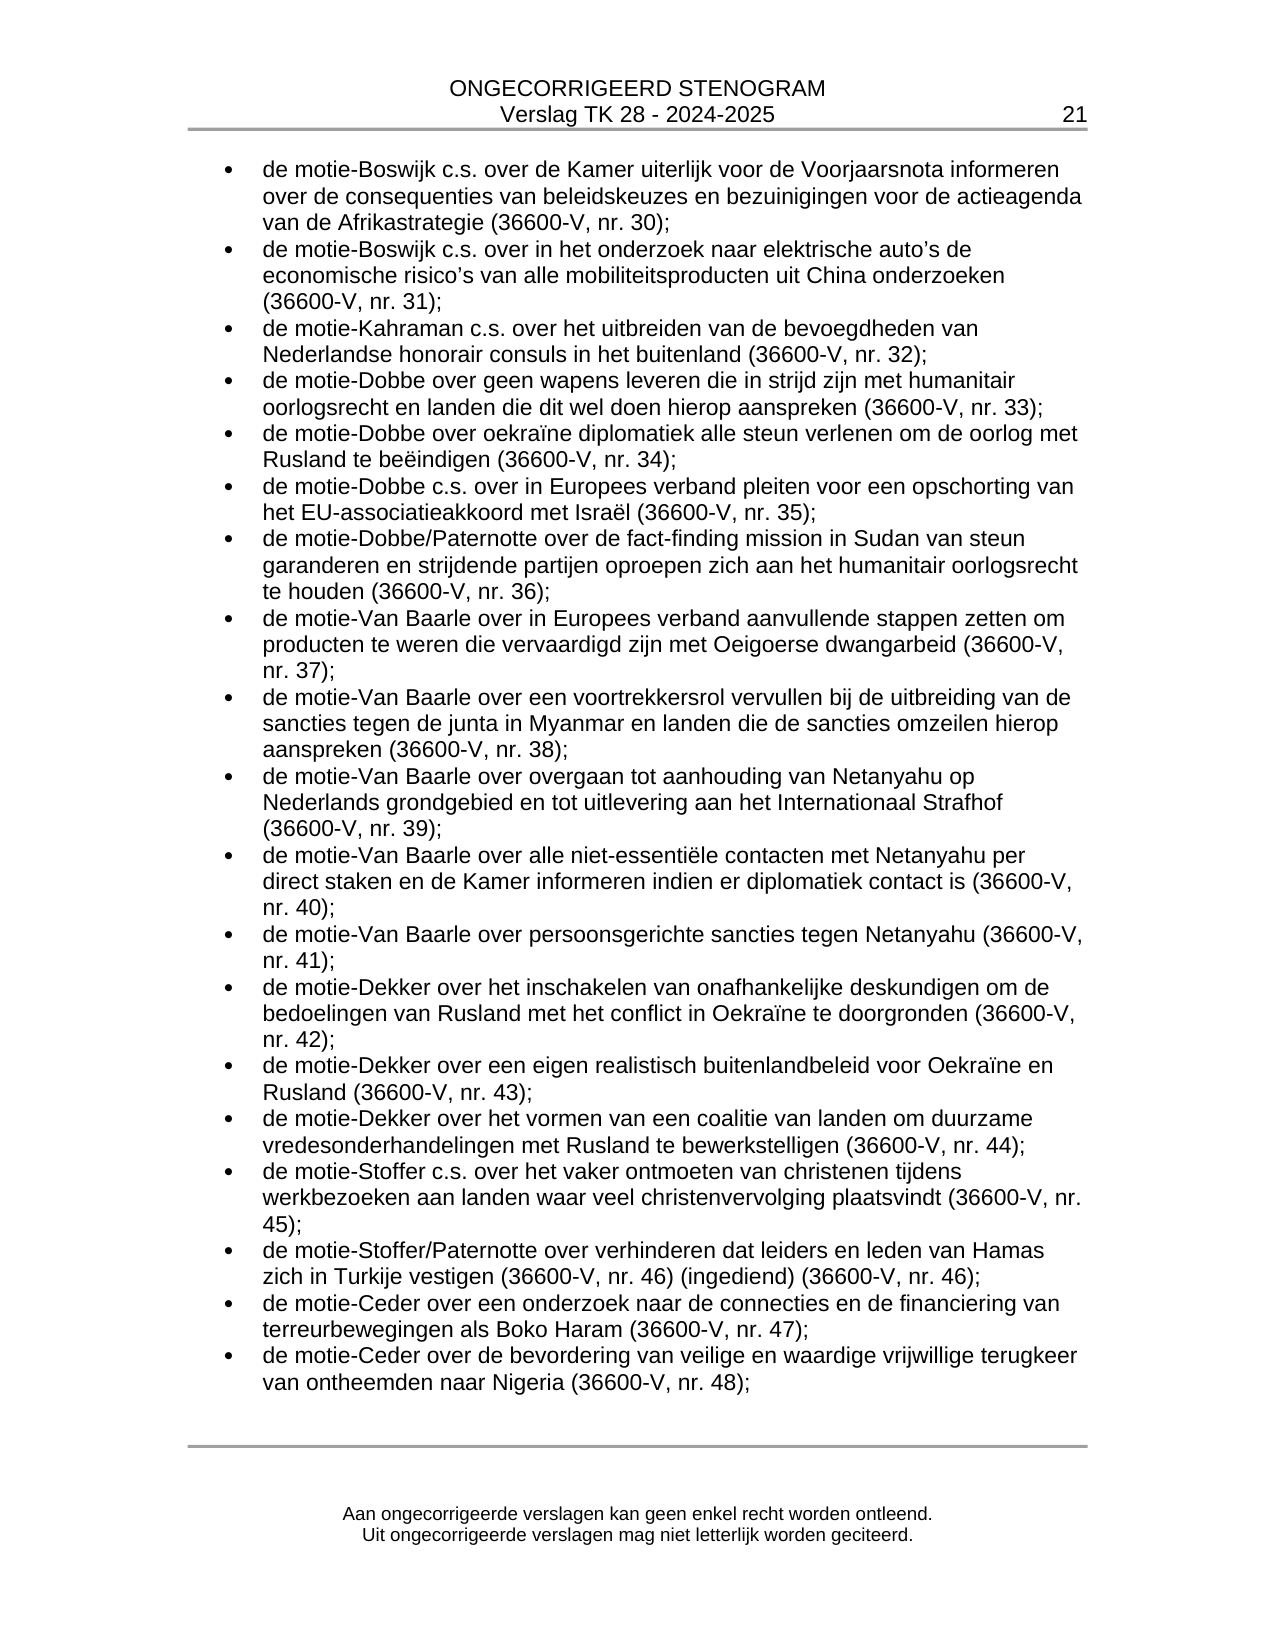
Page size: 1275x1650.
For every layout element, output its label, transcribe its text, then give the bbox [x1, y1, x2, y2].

list de motie-Dekker over het inschakelen van onafhankelijke deskundigen om de bedoelingen van Rusland met het conflict in Oekraïne te doorgronden (36600-V, nr. 42); [225, 973, 1087, 1052]
list de motie-Dobbe c.s. over in Europees verband pleiten voor een opschorting van het EU-associatieakkoord met Israël (36600-V, nr. 35); [225, 473, 1087, 525]
list de motie-Van Baarle over persoonsgerichte sancties tegen Netanyahu (36600-V, nr. 41); [225, 921, 1087, 973]
list de motie-Ceder over de bevordering van veilige en waardige vrijwillige terugkeer van ontheemden naar Nigeria (36600-V, nr. 48); [225, 1342, 1087, 1395]
list de motie-Dobbe over oekraïne diplomatiek alle steun verlenen om de oorlog met Rusland te beëindigen (36600-V, nr. 34); [225, 420, 1087, 473]
list de motie-Ceder over een onderzoek naar de connecties en de financiering van terreurbewegingen als Boko Haram (36600-V, nr. 47); [225, 1290, 1087, 1342]
list de motie-Van Baarle over overgaan tot aanhouding van Netanyahu op Nederlands grondgebied en tot uitlevering aan het Internationaal Strafhof (36600-V, nr. 39); [225, 763, 1087, 842]
list de motie-Dobbe/Paternotte over de fact-finding mission in Sudan van steun garanderen en strijdende partijen oproepen zich aan het humanitair oorlogsrecht te houden (36600-V, nr. 36); [225, 525, 1087, 604]
list de motie-Dekker over het vormen van een coalitie van landen om duurzame vredesonderhandelingen met Rusland te bewerkstelligen (36600-V, nr. 44); [225, 1105, 1087, 1158]
list de motie-Dobbe over geen wapens leveren die in strijd zijn met humanitair oorlogsrecht en landen die dit wel doen hierop aanspreken (36600-V, nr. 33); [225, 367, 1087, 420]
list de motie-Boswijk c.s. over in het onderzoek naar elektrische auto’s de economische risico’s van alle mobiliteitsproducten uit China onderzoeken (36600-V, nr. 31); [225, 236, 1087, 314]
list de motie-Boswijk c.s. over de Kamer uiterlijk voor de Voorjaarsnota informeren over de consequenties van beleidskeuzes en bezuinigingen voor de actieagenda van de Afrikastrategie (36600-V, nr. 30); [225, 156, 1087, 236]
list de motie-Stoffer/Paternotte over verhinderen dat leiders en leden van Hamas zich in Turkije vestigen (36600-V, nr. 46) (ingediend) (36600-V, nr. 46); [225, 1237, 1087, 1290]
list de motie-Van Baarle over in Europees verband aanvullende stappen zetten om producten te weren die vervaardigd zijn met Oeigoerse dwangarbeid (36600-V, nr. 37); [225, 604, 1087, 683]
list de motie-Dekker over een eigen realistisch buitenlandbeleid voor Oekraïne en Rusland (36600-V, nr. 43); [225, 1052, 1087, 1105]
list de motie-Kahraman c.s. over het uitbreiden van de bevoegdheden van Nederlandse honorair consuls in het buitenland (36600-V, nr. 32); [225, 314, 1087, 367]
list de motie-Van Baarle over een voortrekkersrol vervullen bij de uitbreiding van de sancties tegen de junta in Myanmar en landen die de sancties omzeilen hierop aanspreken (36600-V, nr. 38); [225, 683, 1087, 763]
list de motie-Stoffer c.s. over het vaker ontmoeten van christenen tijdens werkbezoeken aan landen waar veel christenvervolging plaatsvindt (36600-V, nr. 45); [225, 1158, 1087, 1237]
list de motie-Van Baarle over alle niet-essentiële contacten met Netanyahu per direct staken en de Kamer informeren indien er diplomatiek contact is (36600-V, nr. 40); [225, 842, 1087, 921]
